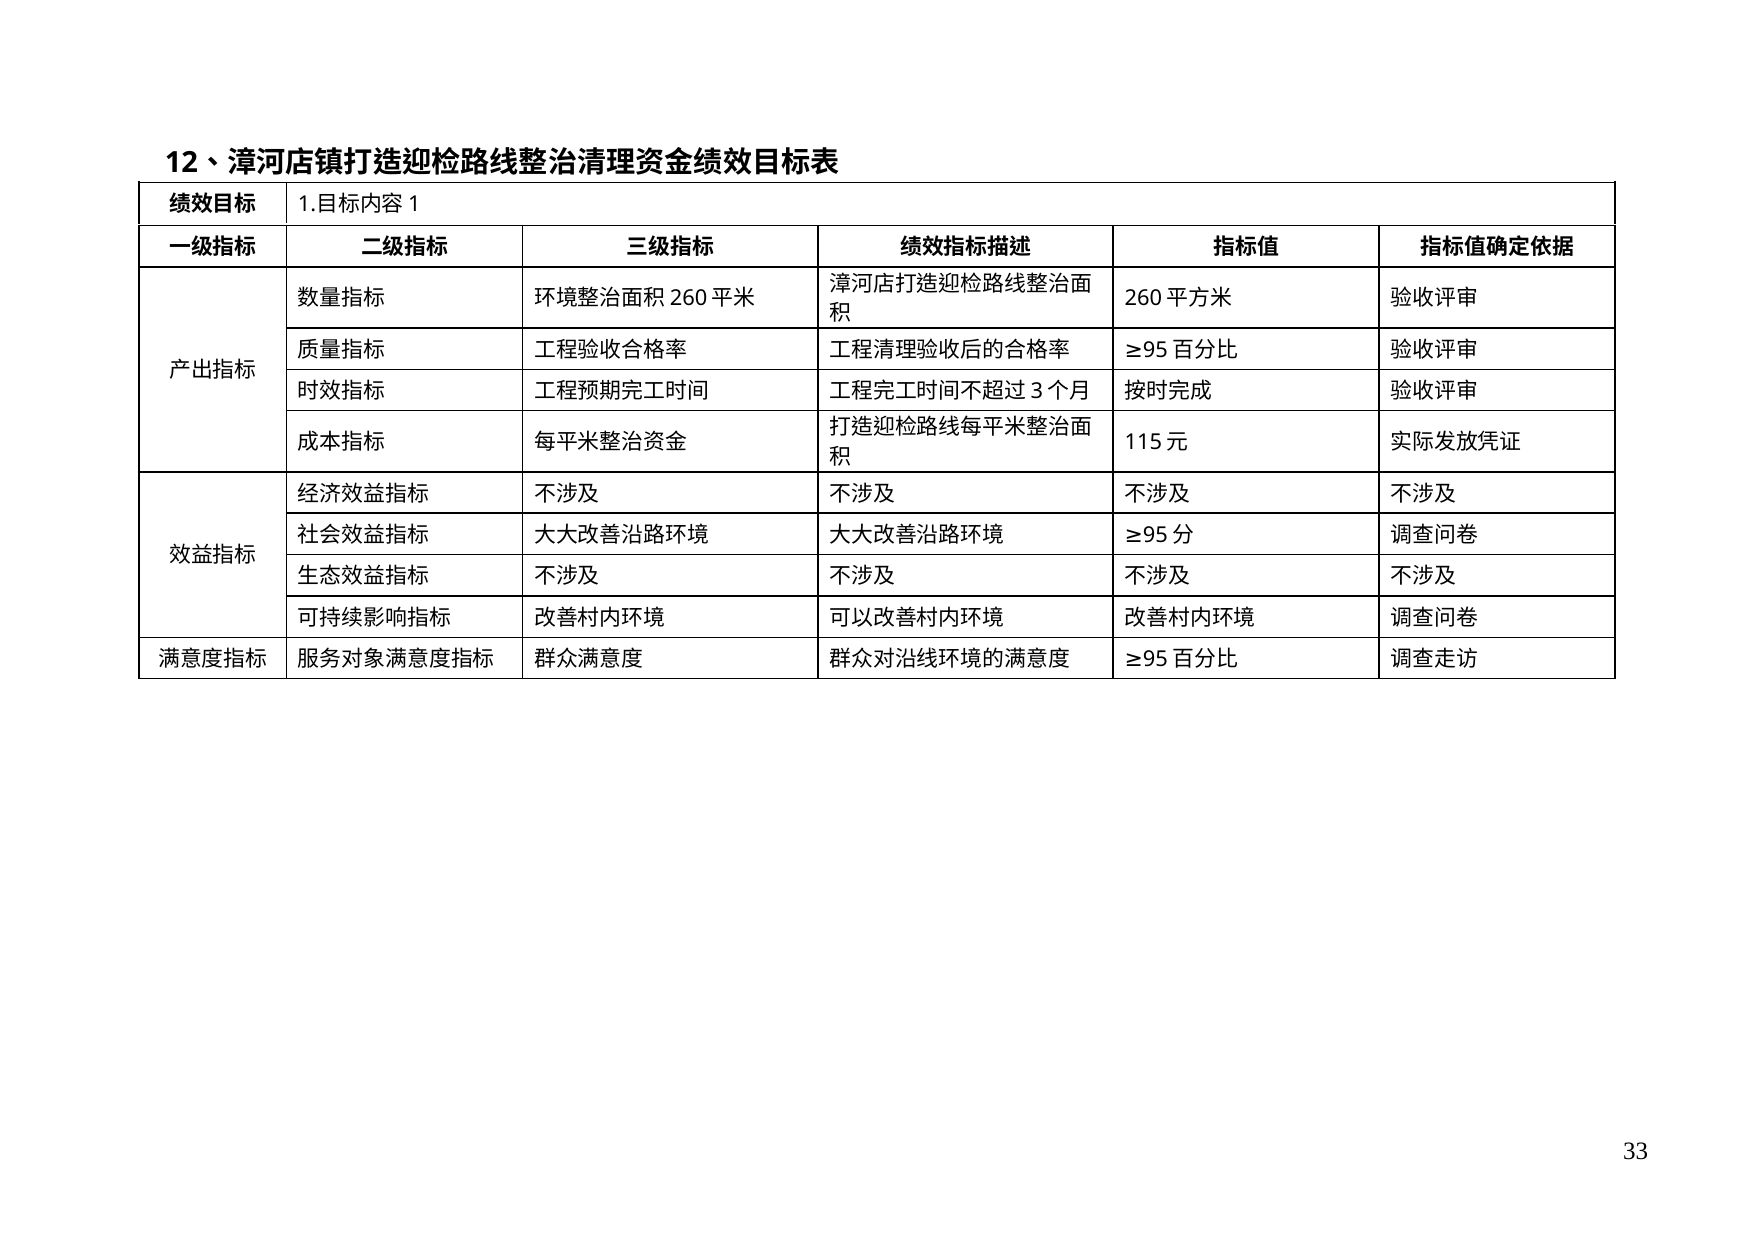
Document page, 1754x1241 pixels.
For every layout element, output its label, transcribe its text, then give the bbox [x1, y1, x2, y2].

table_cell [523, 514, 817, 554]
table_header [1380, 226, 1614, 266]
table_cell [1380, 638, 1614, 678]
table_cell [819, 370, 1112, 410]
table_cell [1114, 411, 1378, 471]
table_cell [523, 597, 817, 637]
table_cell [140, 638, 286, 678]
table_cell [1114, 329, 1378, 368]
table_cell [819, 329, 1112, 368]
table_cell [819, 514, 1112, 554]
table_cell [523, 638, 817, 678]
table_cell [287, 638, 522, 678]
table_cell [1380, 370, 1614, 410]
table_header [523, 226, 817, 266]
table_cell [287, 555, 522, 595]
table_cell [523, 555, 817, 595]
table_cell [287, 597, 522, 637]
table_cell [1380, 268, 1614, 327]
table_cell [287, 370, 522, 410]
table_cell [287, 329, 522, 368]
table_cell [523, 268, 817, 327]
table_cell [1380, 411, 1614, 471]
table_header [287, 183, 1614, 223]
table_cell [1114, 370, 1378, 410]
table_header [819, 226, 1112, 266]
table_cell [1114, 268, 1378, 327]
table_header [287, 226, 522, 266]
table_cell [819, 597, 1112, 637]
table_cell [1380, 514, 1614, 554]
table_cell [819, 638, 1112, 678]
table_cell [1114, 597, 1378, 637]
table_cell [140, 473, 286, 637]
text 12、漳河店镇打造迎检路线整治清理资金绩效目标表 [106, 142, 1648, 181]
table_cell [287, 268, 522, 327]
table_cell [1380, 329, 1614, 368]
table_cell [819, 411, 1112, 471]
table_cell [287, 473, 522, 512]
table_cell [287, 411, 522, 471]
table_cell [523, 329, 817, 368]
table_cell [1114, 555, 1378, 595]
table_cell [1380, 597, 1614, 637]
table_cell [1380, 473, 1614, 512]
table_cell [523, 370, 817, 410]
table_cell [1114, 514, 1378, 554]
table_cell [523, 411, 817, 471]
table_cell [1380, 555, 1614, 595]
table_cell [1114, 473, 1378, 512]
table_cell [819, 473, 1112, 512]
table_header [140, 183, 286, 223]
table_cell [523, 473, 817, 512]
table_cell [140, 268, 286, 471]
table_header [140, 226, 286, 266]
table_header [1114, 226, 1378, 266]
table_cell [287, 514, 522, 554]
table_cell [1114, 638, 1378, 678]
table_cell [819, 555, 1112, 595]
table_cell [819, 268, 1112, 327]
